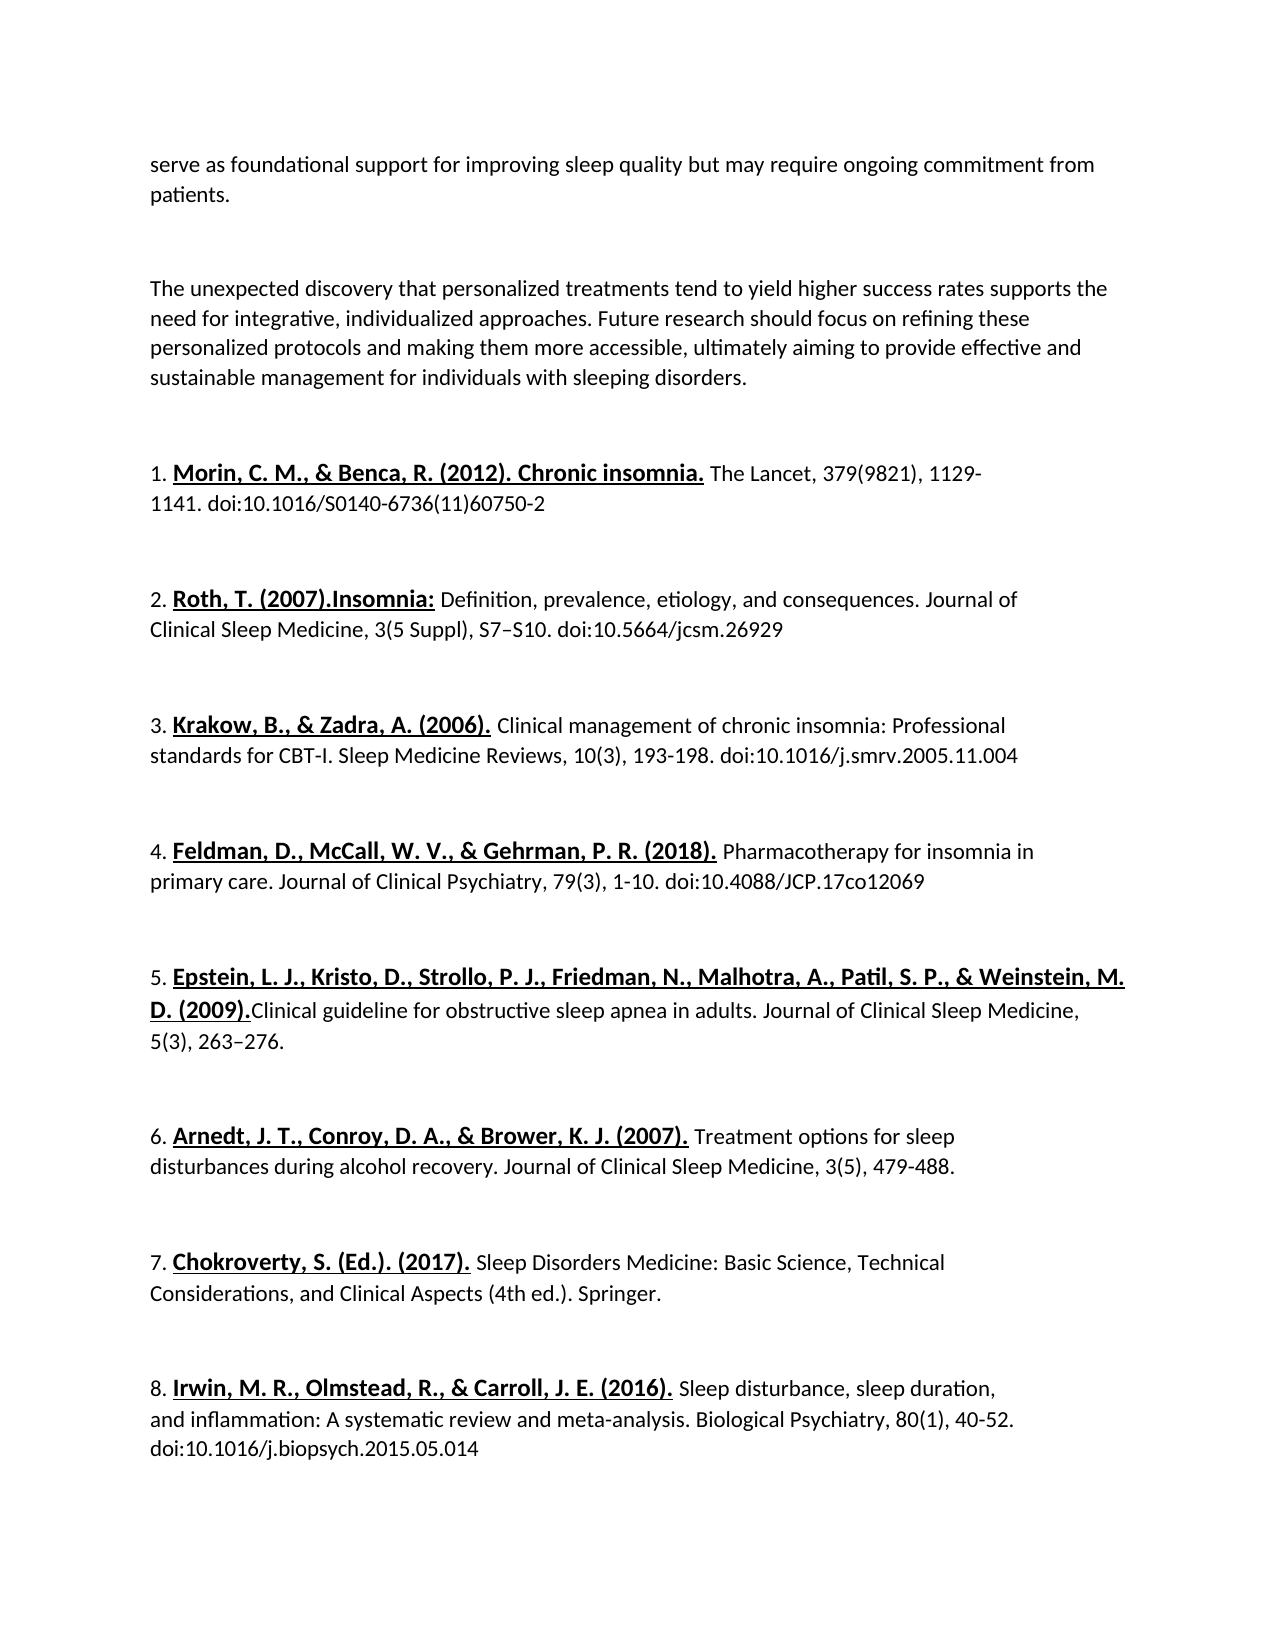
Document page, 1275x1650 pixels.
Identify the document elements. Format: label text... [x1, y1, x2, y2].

text The unexpected discovery that personalized treatments tend to yield higher success rates supports the need for integrative, individualized approaches. Future research should focus on refining these personalized protocols and making them more accessible, ultimately aiming to provide effective and sustainable management for individuals with sleeping disorders. [150, 274, 1133, 391]
list Arnedt, J. T., Conroy, D. A., & Brower, K. J. (2007). Treatment options for sleep disturbances during alcohol recovery. Journal of Clinical Sleep Medicine, 3(5), 479-488. [150, 1120, 1063, 1180]
list Irwin, M. R., Olmstead, R., & Carroll, J. E. (2016). Sleep disturbance, sleep duration, and inflammation: A systematic review and meta-analysis. Biological Psychiatry, 80(1), 40-52. doi:10.1016/j.biopsych.2015.05.014 [150, 1373, 1029, 1462]
text D. (2009).Clinical guideline for obstructive sleep apnea in adults. Journal of Clinical Sleep Medicine, 5(3), 263–276. [150, 994, 1115, 1055]
list Roth, T. (2007).Insomnia: Definition, prevalence, etiology, and consequences. Journal of Clinical Sleep Medicine, 3(5 Suppl), S7–S10. doi:10.5664/jcsm.26929 [150, 583, 1077, 643]
list Krakow, B., & Zadra, A. (2006). Clinical management of chronic insomnia: Professional standards for CBT-I. Sleep Medicine Reviews, 10(3), 193-198. doi:10.1016/j.smrv.2005.11.004 [150, 709, 1090, 769]
list Feldman, D., McCall, W. V., & Gehrman, P. R. (2018). Pharmacotherapy for insomnia in primary care. Journal of Clinical Psychiatry, 79(3), 1-10. doi:10.4088/JCP.17co12069 [150, 835, 1098, 895]
list Chokroverty, S. (Ed.). (2017). Sleep Disorders Medicine: Basic Science, Technical Considerations, and Clinical Aspects (4th ed.). Springer. [150, 1247, 1083, 1307]
list Morin, C. M., & Benca, R. (2012). Chronic insomnia. The Lancet, 379(9821), 1129-1141. doi:10.1016/S0140-6736(11)60750-2 [150, 457, 1028, 517]
list Epstein, L. J., Kristo, D., Strollo, P. J., Friedman, N., Malhotra, A., Patil, S. P., & Weinstein, M. [150, 961, 1133, 992]
text serve as foundational support for improving sleep quality but may require ongoing commitment from patients. [150, 150, 1133, 208]
